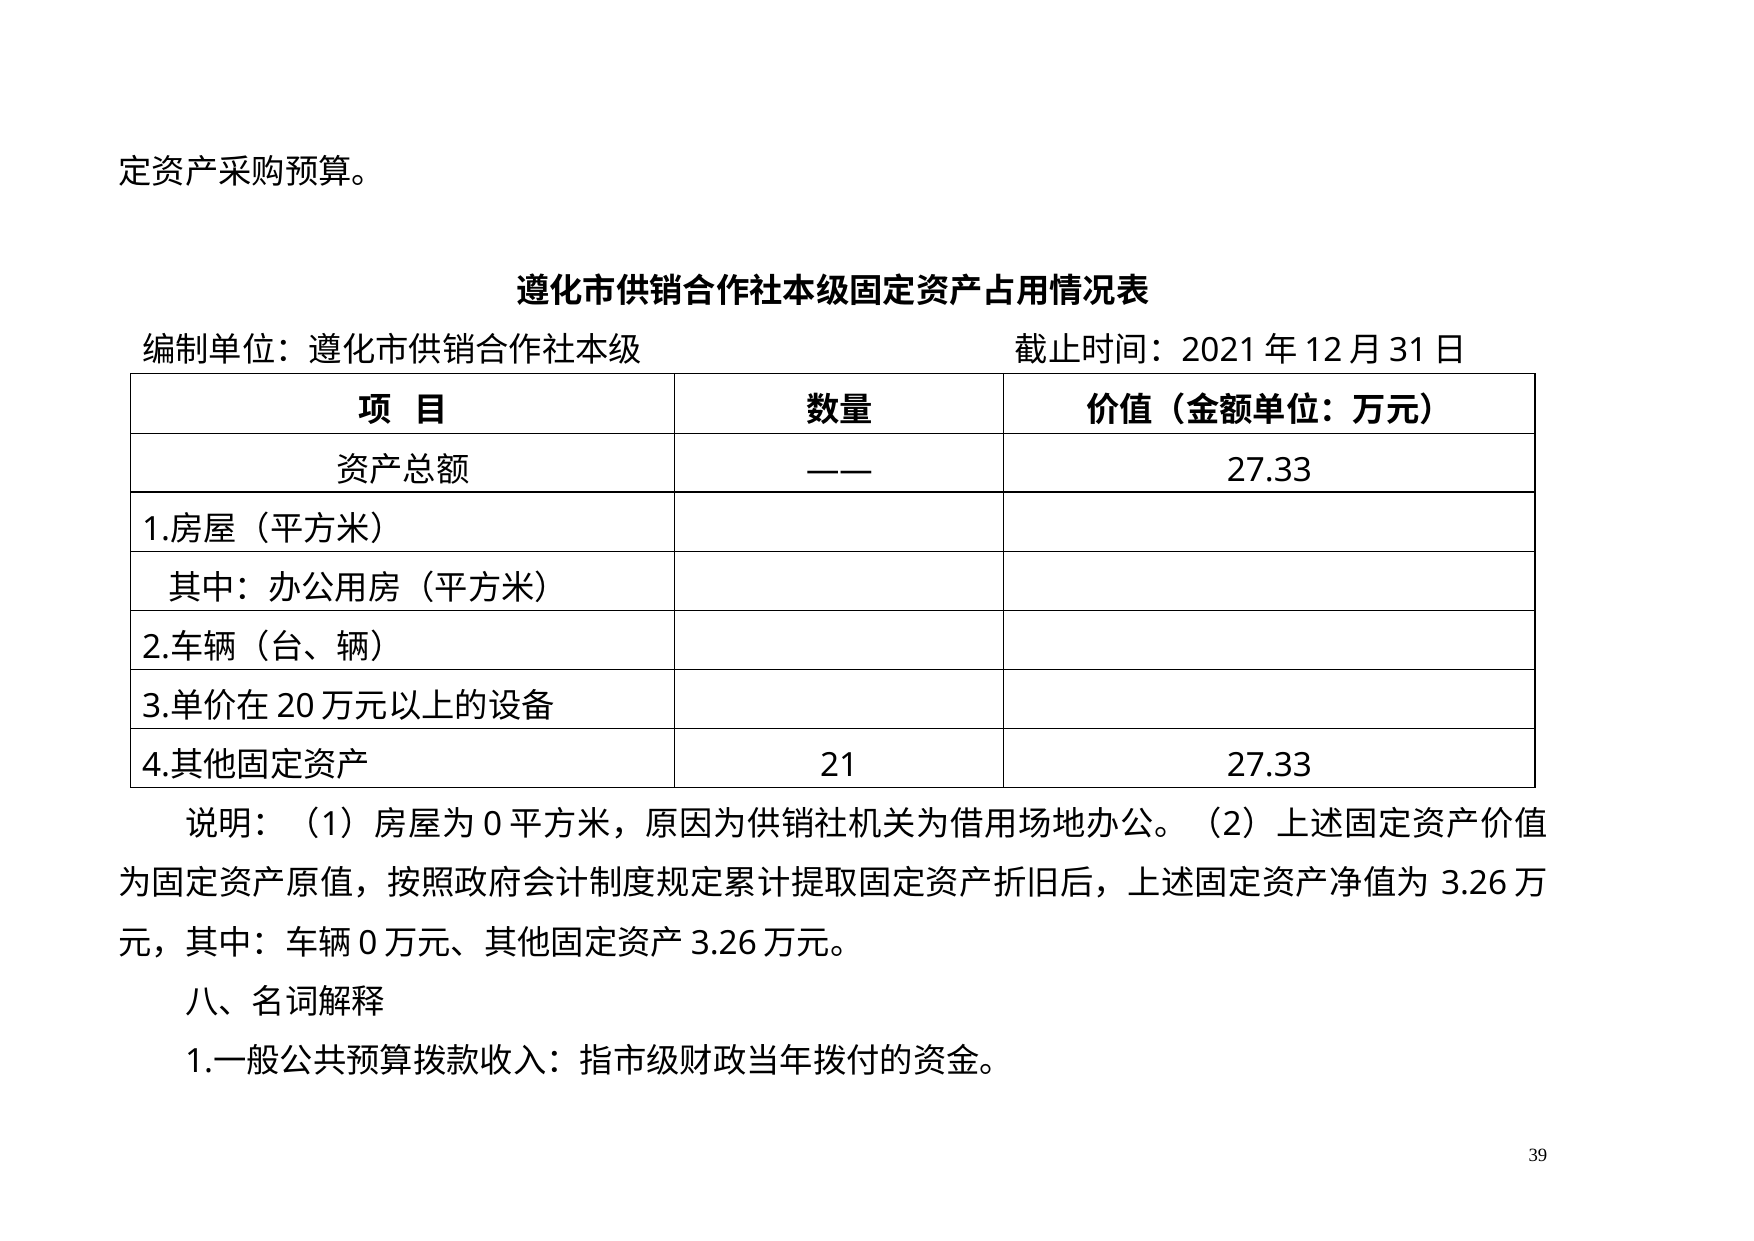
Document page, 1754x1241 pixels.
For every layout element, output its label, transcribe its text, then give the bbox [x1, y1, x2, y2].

table_cell [1004, 552, 1534, 609]
table_cell [675, 670, 1003, 728]
table_cell 项 目 [131, 374, 674, 432]
table_cell 编制单位：遵化市供销合作社本级 [131, 314, 1003, 373]
table_cell 21 [675, 729, 1003, 787]
table_cell 截止时间：2021年12月31日 [1003, 314, 1535, 373]
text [118, 136, 1547, 195]
table_cell [675, 493, 1003, 551]
table_cell 1.房屋（平方米） [131, 493, 674, 551]
table_cell [1004, 670, 1534, 728]
table_cell 27.33 [1004, 729, 1534, 787]
table_cell 2.车辆（台、辆） [131, 611, 674, 669]
table_header 遵化市供销合作社本级固定资产占用情况表 [131, 255, 1535, 314]
table_cell 27.33 [1004, 434, 1534, 491]
text 八、名词解释 [118, 966, 1547, 1025]
table_cell [1004, 493, 1534, 551]
table_cell 资产总额 [131, 434, 674, 491]
table_cell 3.单价在20万元以上的设备 [131, 670, 674, 728]
table_cell [675, 552, 1003, 609]
table_cell 数量 [675, 374, 1003, 432]
table_cell [675, 611, 1003, 669]
table_cell [1004, 611, 1534, 669]
table_cell 4.其他固定资产 [131, 729, 674, 787]
table_cell 价值（金额单位：万元） [1004, 374, 1534, 432]
text 说明：（1）房屋为0平方米，原因为供销社机关为借用场地办公。（2）上述固定资产价值为固定资产原值，按照政府会计制度规定累计提取固定资产折旧后，上述固定资产净值为3.26万元，其中：车辆0万元、其他固定资产3.26万元。 [118, 788, 1547, 966]
text 1.一般公共预算拨款收入：指市级财政当年拨付的资金。 [118, 1025, 1547, 1085]
table_cell —— [675, 434, 1003, 491]
table_cell 其中：办公用房（平方米） [131, 552, 674, 609]
